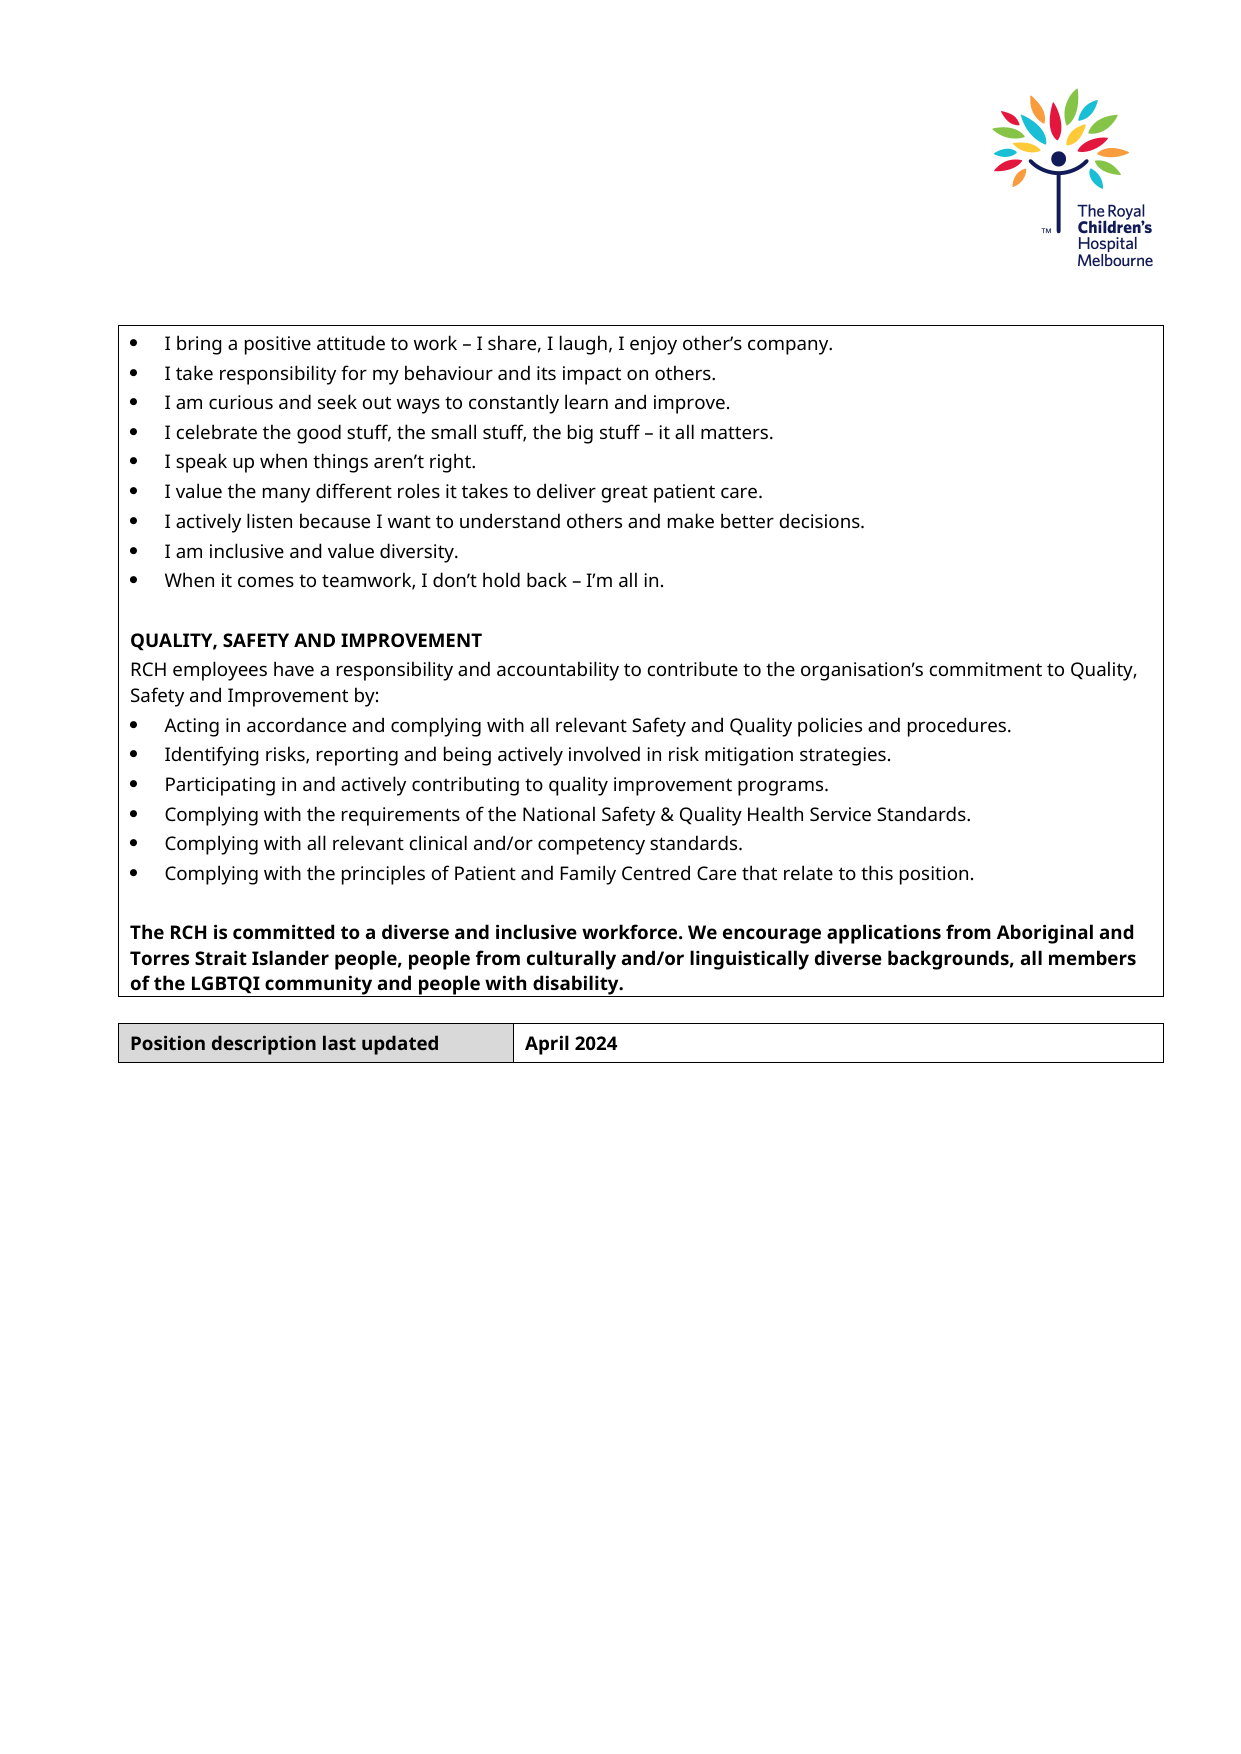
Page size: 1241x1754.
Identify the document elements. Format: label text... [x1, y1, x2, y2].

table_header Position description last updated [119, 1024, 513, 1062]
table_header April 2024 [514, 1024, 1163, 1062]
picture [0, 0, 1238, 294]
